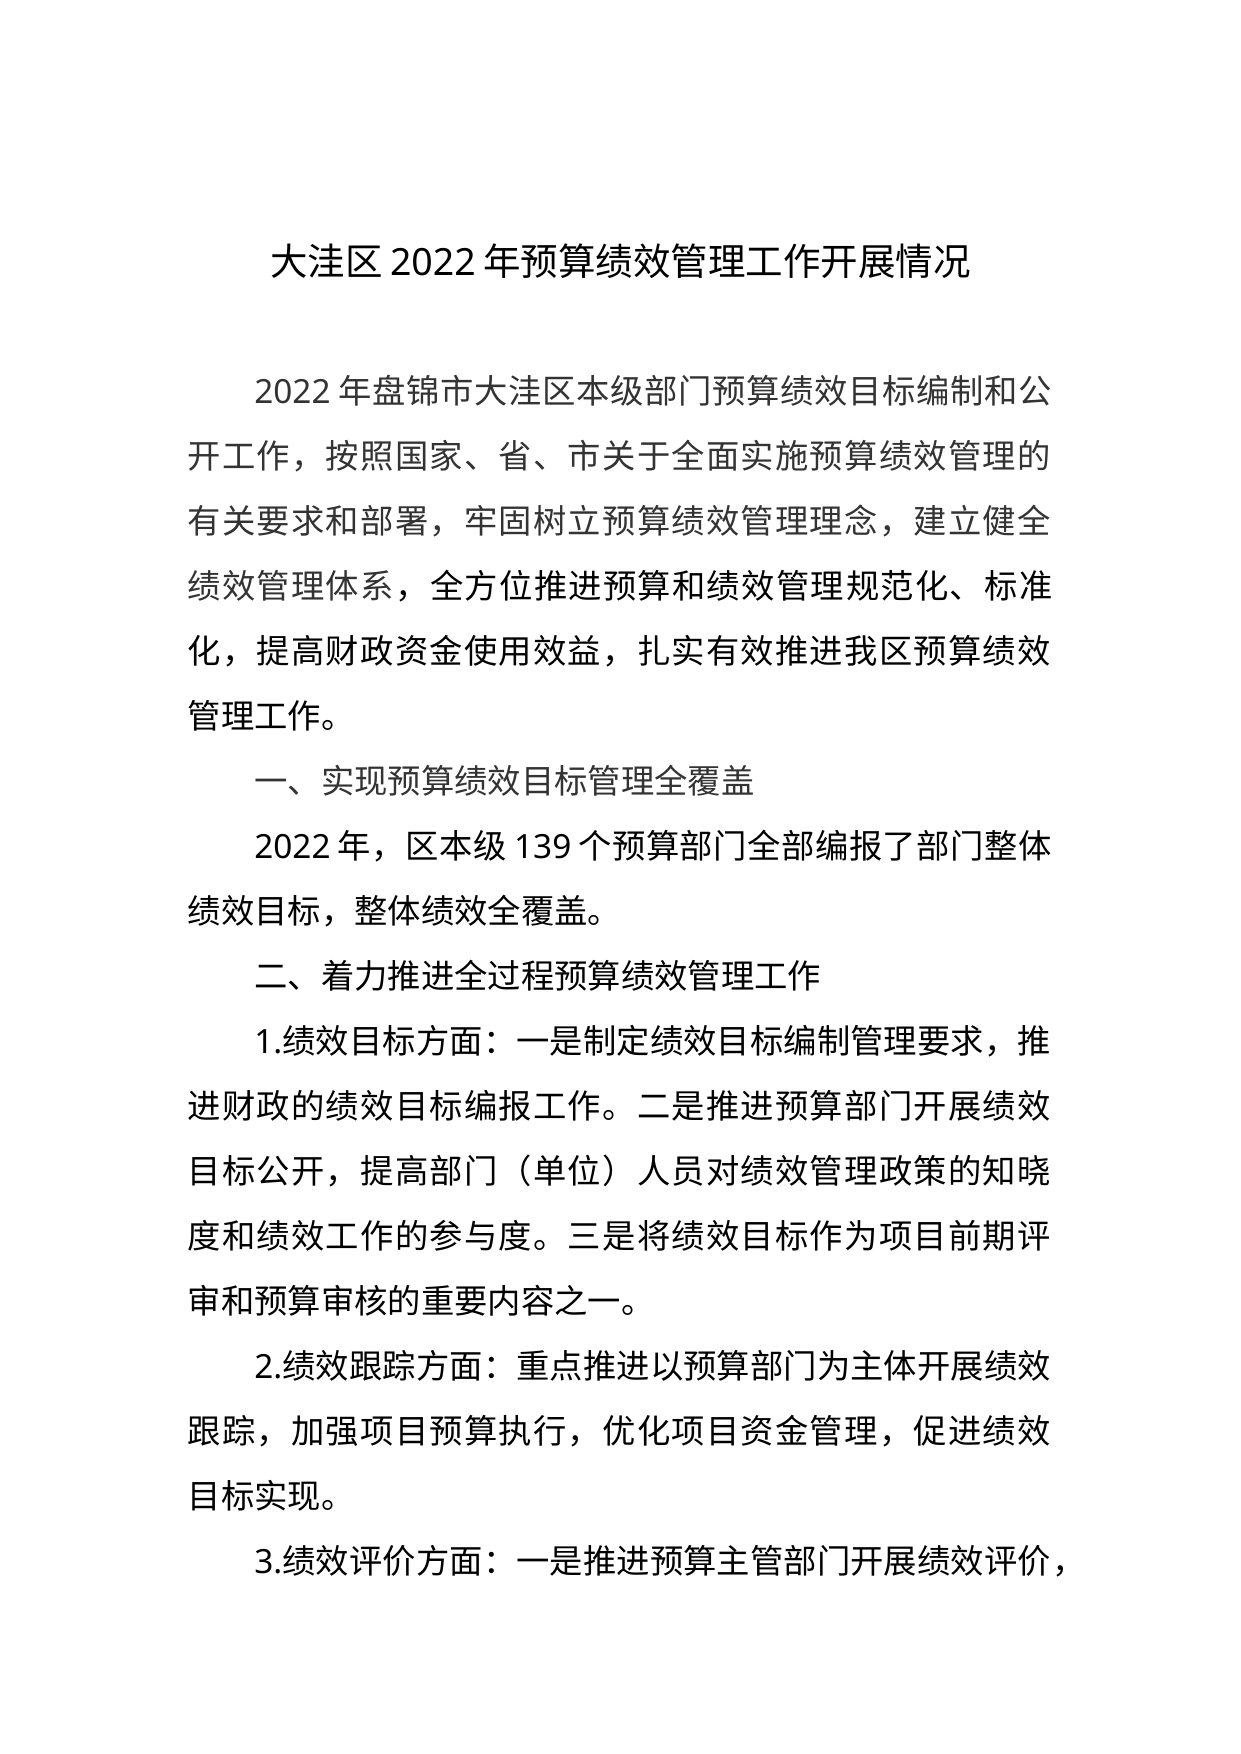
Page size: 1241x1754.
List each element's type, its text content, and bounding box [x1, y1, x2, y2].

text 大洼区2022年预算绩效管理工作开展情况 [187, 227, 1053, 292]
text 二、着力推进全过程预算绩效管理工作 [187, 942, 1053, 1007]
text 2022年，区本级139个预算部门全部编报了部门整体绩效目标，整体绩效全覆盖。 [187, 812, 1053, 942]
text 1.绩效目标方面：一是制定绩效目标编制管理要求，推进财政的绩效目标编报工作。二是推进预算部门开展绩效目标公开，提高部门（单位）人员对绩效管理政策的知晓度和绩效工作的参与度。三是将绩效目标作为项目前期评审和预算审核的重要内容之一。 [187, 1007, 1053, 1332]
text 2.绩效跟踪方面：重点推进以预算部门为主体开展绩效跟踪，加强项目预算执行，优化项目资金管理，促进绩效目标实现。 [187, 1332, 1053, 1527]
text 2022年盘锦市大洼区本级部门预算绩效目标编制和公开工作，按照国家、省、市关于全面实施预算绩效管理的有关要求和部署，牢固树立预算绩效管理理念，建立健全绩效管理体系，全方位推进预算和绩效管理规范化、标准化，提高财政资金使用效益，扎实有效推进我区预算绩效管理工作。 [187, 357, 1053, 747]
text 一、实现预算绩效目标管理全覆盖 [187, 747, 1053, 812]
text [187, 1527, 1053, 1592]
